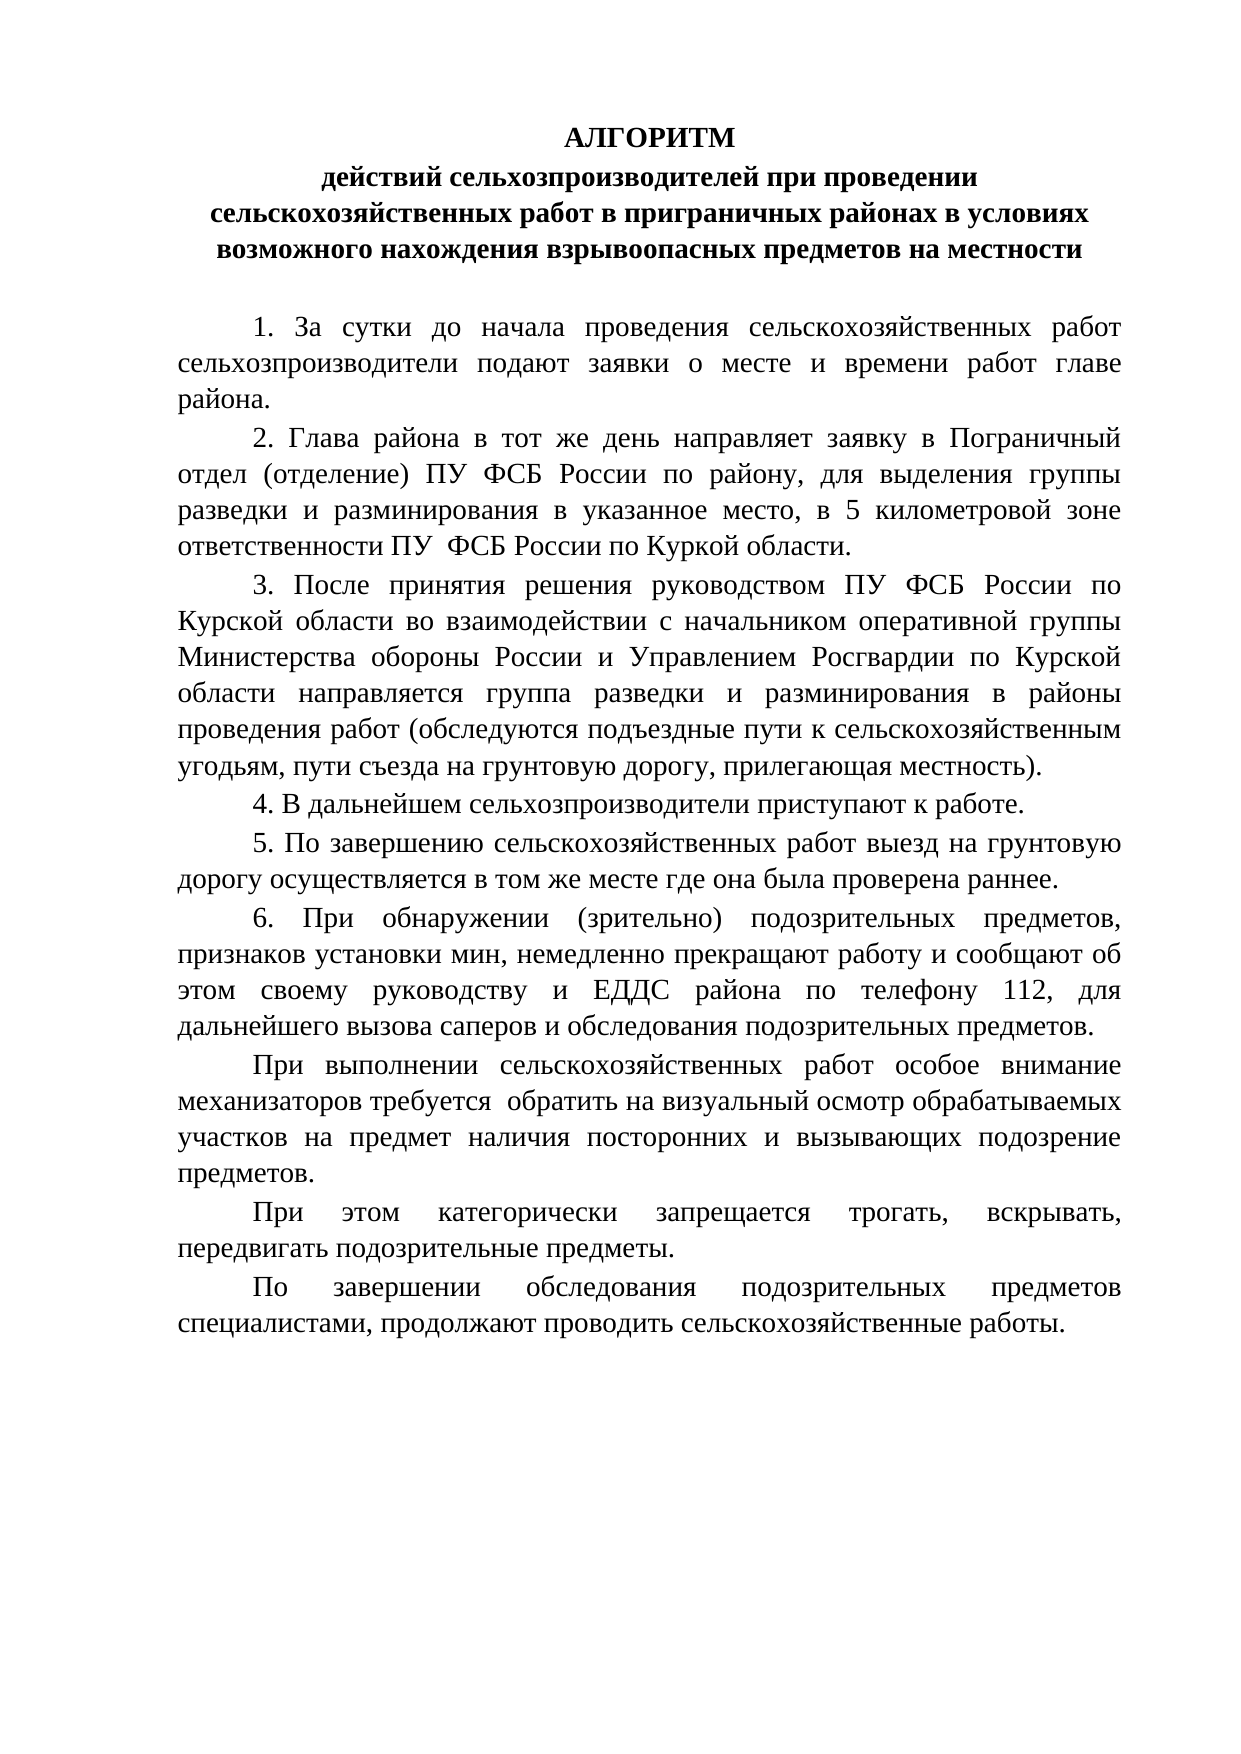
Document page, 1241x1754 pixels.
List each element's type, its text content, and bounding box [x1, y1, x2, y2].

text 2. Глава района в тот же день направляет заявку в Пограничный отдел (отделение) ПУ ФСБ России по району, для выделения группы разведки и разминирования в указанное место, в 5 километровой зоне ответственности ПУ ФСБ России по Куркой области. [177, 420, 1122, 562]
text 4. В дальнейшем сельхозпроизводители приступают к работе. [177, 786, 1122, 820]
text действий сельхозпроизводителей при проведении сельскохозяйственных работ в приграничных районах в условиях возможного нахождения взрывоопасных предметов на местности [177, 159, 1122, 265]
text По завершении обследования подозрительных предметов специалистами, продолжают проводить сельскохозяйственные работы. [177, 1269, 1122, 1338]
text При выполнении сельскохозяйственных работ особое внимание механизаторов требуется обратить на визуальный осмотр обрабатываемых участков на предмет наличия посторонних и вызывающих подозрение предметов. [177, 1047, 1122, 1189]
text 6. При обнаружении (зрительно) подозрительных предметов, признаков установки мин, немедленно прекращают работу и сообщают об этом своему руководству и ЕДДС района по телефону 112, для дальнейшего вызова саперов и обследования подозрительных предметов. [177, 900, 1122, 1042]
text 1. За сутки до начала проведения сельскохозяйственных работ сельхозпроизводители подают заявки о месте и времени работ главе района. [177, 309, 1122, 415]
text 3. После принятия решения руководством ПУ ФСБ России по Курской области во взаимодействии с начальником оперативной группы Министерства обороны России и Управлением Росгвардии по Курской области направляется группа разведки и разминирования в районы проведения работ (обследуются подъездные пути к сельскохозяйственным угодьям, пути съезда на грунтовую дорогу, прилегающая местность). [177, 567, 1122, 781]
text При этом категорически запрещается трогать, вскрывать, передвигать подозрительные предметы. [177, 1194, 1122, 1263]
text АЛГОРИТМ [177, 121, 1122, 154]
text 5. По завершению сельскохозяйственных работ выезд на грунтовую дорогу осуществляется в том же месте где она была проверена раннее. [177, 825, 1122, 894]
